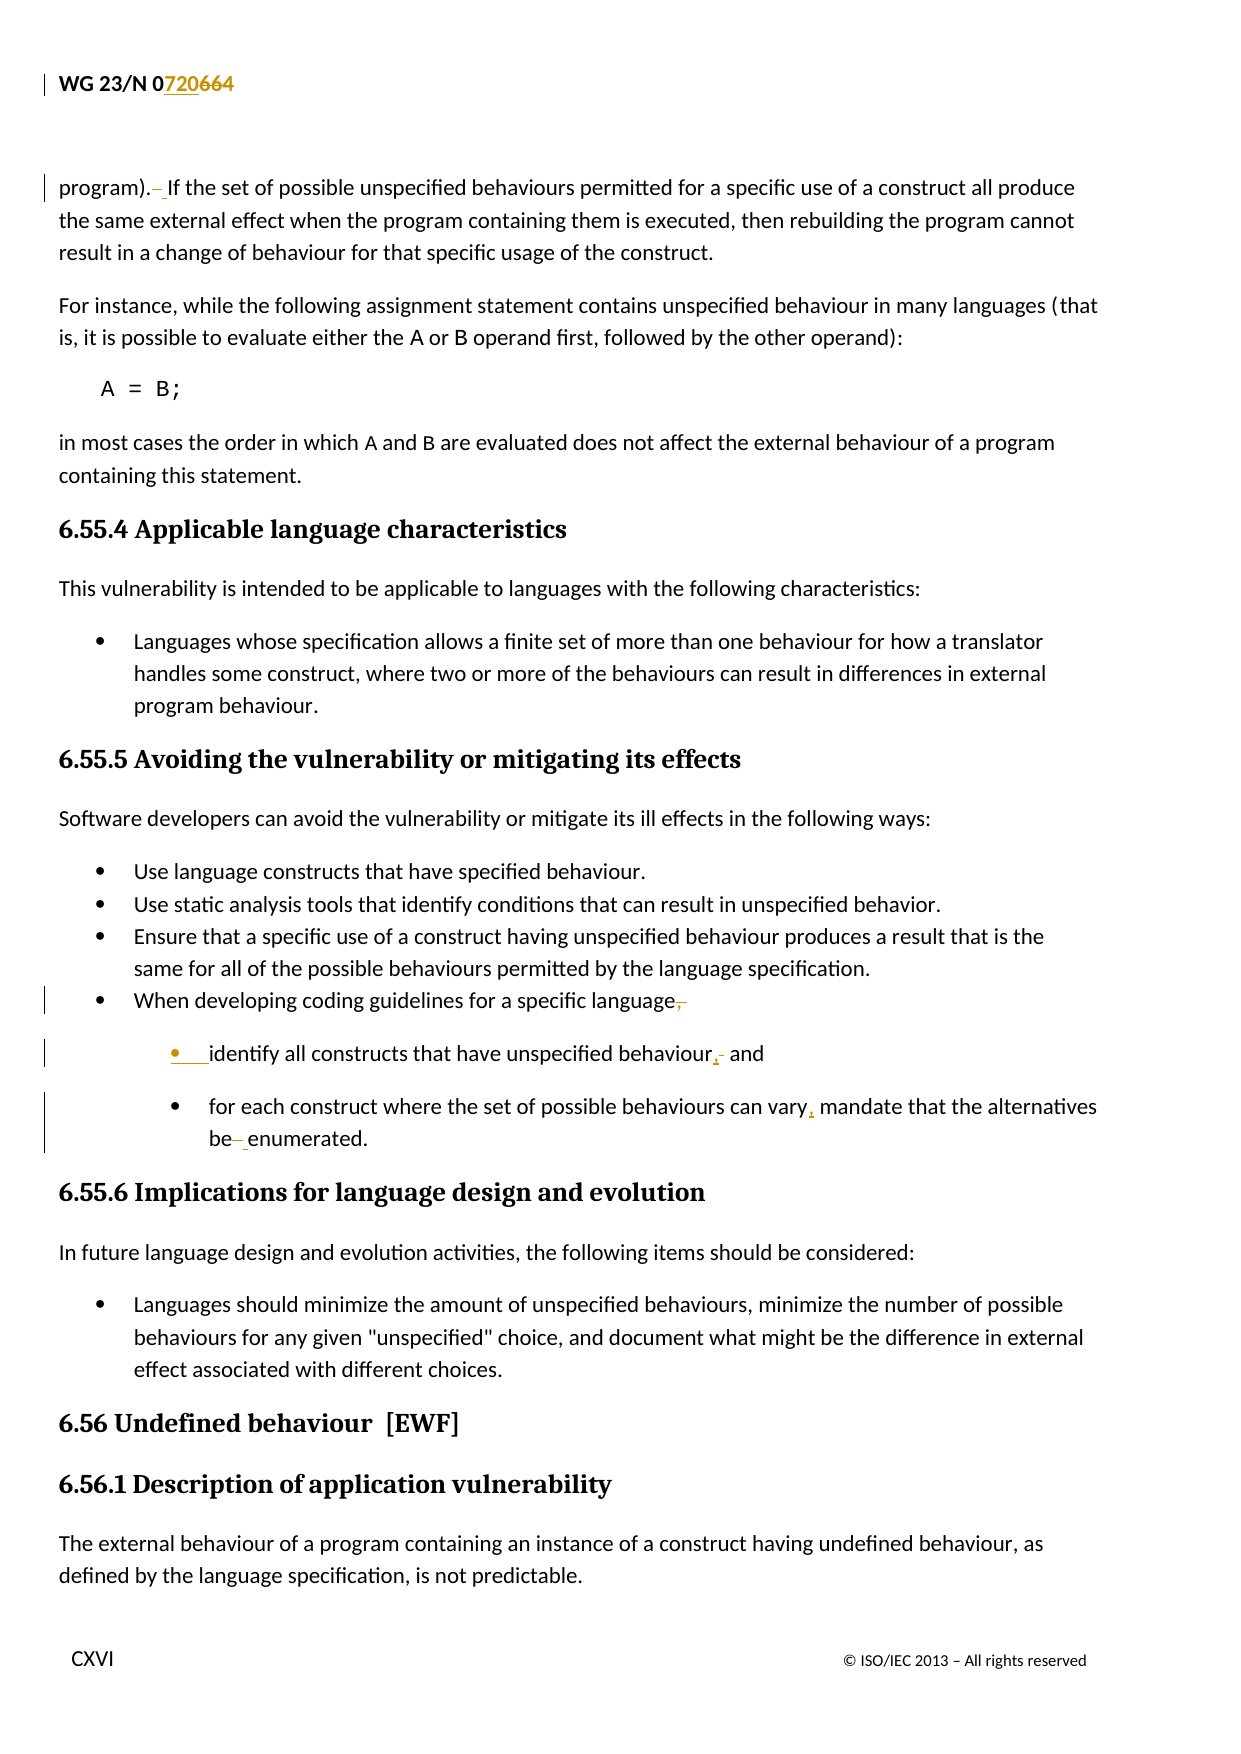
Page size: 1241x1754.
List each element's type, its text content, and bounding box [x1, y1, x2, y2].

subtitle 6.55.4 Applicable language characteristics [58, 514, 1099, 545]
list for each construct where the set of possible behaviours can vary mandate that the alternatives beenumerated. [171, 1092, 1099, 1152]
text The external behaviour of a program containing an instance of a construct having undefined behaviour, as defined by the language specification, is not predictable. [58, 1529, 1099, 1589]
text in most cases the order in which A and B are evaluated does not affect the external behaviour of a program containing this statement. [58, 428, 1099, 489]
text In future language design and evolution activities, the following items should be considered: [58, 1238, 1099, 1266]
list identify all constructs that have unspecified behaviour and [171, 1039, 1099, 1067]
subtitle 6.56 Undefined behaviour [EWF] [58, 1408, 1099, 1439]
subtitle 6.56.1 Description of application vulnerability [58, 1469, 1099, 1500]
subtitle 6.55.6 Implications for language design and evolution [58, 1177, 1099, 1209]
list Languages should minimize the amount of unspecified behaviours, minimize the number of possible behaviours for any given "unspecified" choice, and document what might be the difference in external effect associated with different choices. [96, 1291, 1099, 1383]
text This vulnerability is intended to be applicable to languages with the following characteristics: [58, 574, 1099, 602]
list Ensure that a specific use of a construct having unspecified behaviour produces a result that is the same for all of the possible behaviours permitted by the language specification. [96, 922, 1099, 982]
list Languages whose specification allows a finite set of more than one behaviour for how a translator handles some construct, where two or more of the behaviours can result in differences in external program behaviour. [96, 627, 1099, 719]
subtitle 6.55.5 Avoiding the vulnerability or mitigating its effects [58, 744, 1099, 776]
text For instance, while the following assignment statement contains unspecified behaviour in many languages (that is, it is possible to evaluate either the A or B operand first, followed by the other operand): [58, 291, 1099, 352]
list When developing coding guidelines for a specific language [96, 986, 1099, 1014]
text A = B; [101, 377, 1099, 403]
text Software developers can avoid the vulnerability or mitigate its ill effects in the following ways: [58, 804, 1099, 832]
list Use static analysis tools that identify conditions that can result in unspecified behavior. [96, 890, 1099, 918]
list Use language constructs that have specified behaviour. [96, 857, 1099, 886]
